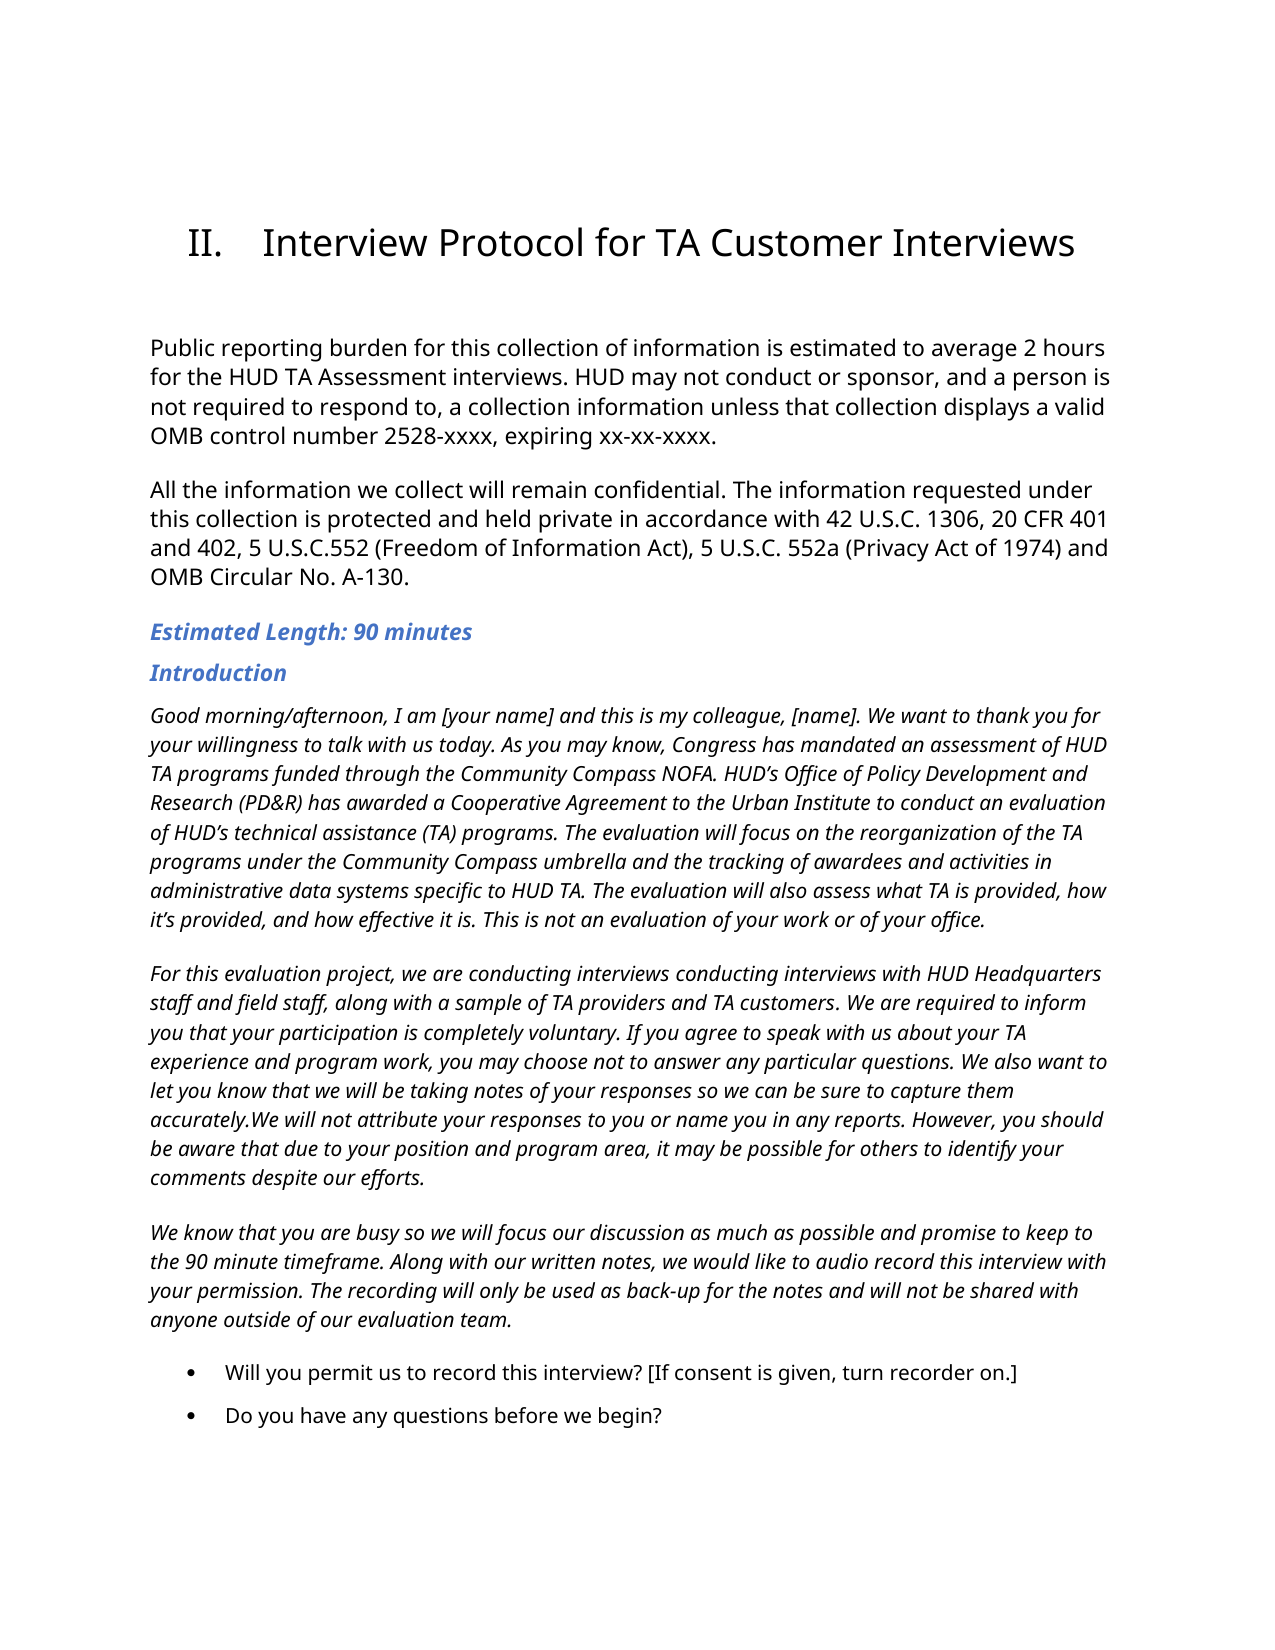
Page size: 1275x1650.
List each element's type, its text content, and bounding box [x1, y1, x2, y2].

text Introduction [150, 658, 1125, 687]
text We know that you are busy so we will focus our discussion as much as possible and promise to keep to the 90 minute timeframe. Along with our written notes, we would like to audio record this interview with your permission. The recording will only be used as back-up for the notes and will not be shared with anyone outside of our evaluation team. [150, 1217, 1125, 1333]
subtitle Interview Protocol for TA Customer Interviews [187, 217, 1125, 267]
list Will you permit us to record this interview? [If consent is given, turn recorder on.] [187, 1358, 1125, 1387]
text Good morning/afternoon, I am [your name] and this is my colleague, [name]. We want to thank you for your willingness to talk with us today. As you may know, Congress has mandated an assessment of HUD TA programs funded through the Community Compass NOFA. HUD’s Office of Policy Development and Research (PD&R) has awarded a Cooperative Agreement to the Urban Institute to conduct an evaluation of HUD’s technical assistance (TA) programs. The evaluation will focus on the reorganization of the TA programs under the Community Compass umbrella and the tracking of awardees and activities in administrative data systems specific to HUD TA. The evaluation will also assess what TA is provided, how it’s provided, and how effective it is. This is not an evaluation of your work or of your office. [150, 700, 1125, 933]
text Estimated Length: 90 minutes [150, 617, 1125, 646]
text Public reporting burden for this collection of information is estimated to average 2 hours for the HUD TA Assessment interviews. HUD may not conduct or sponsor, and a person is not required to respond to, a collection information unless that collection displays a valid OMB control number 2528-xxxx, expiring xx-xx-xxxx. [150, 333, 1125, 450]
list Do you have any questions before we begin? [187, 1401, 1125, 1429]
text All the information we collect will remain confidential. The information requested under this collection is protected and held private in accordance with 42 U.S.C. 1306, 20 CFR 401 and 402, 5 U.S.C.552 (Freedom of Information Act), 5 U.S.C. 552a (Privacy Act of 1974) and OMB Circular No. A-130. [150, 475, 1125, 592]
text For this evaluation project, we are conducting interviews conducting interviews with HUD Headquarters staff and field staff, along with a sample of TA providers and TA customers. We are required to inform you that your participation is completely voluntary. If you agree to speak with us about your TA experience and program work, you may choose not to answer any particular questions. We also want to let you know that we will be taking notes of your responses so we can be sure to capture them accurately.We will not attribute your responses to you or name you in any reports. However, you should be aware that due to your position and program area, it may be possible for others to identify your comments despite our efforts. [150, 958, 1125, 1192]
